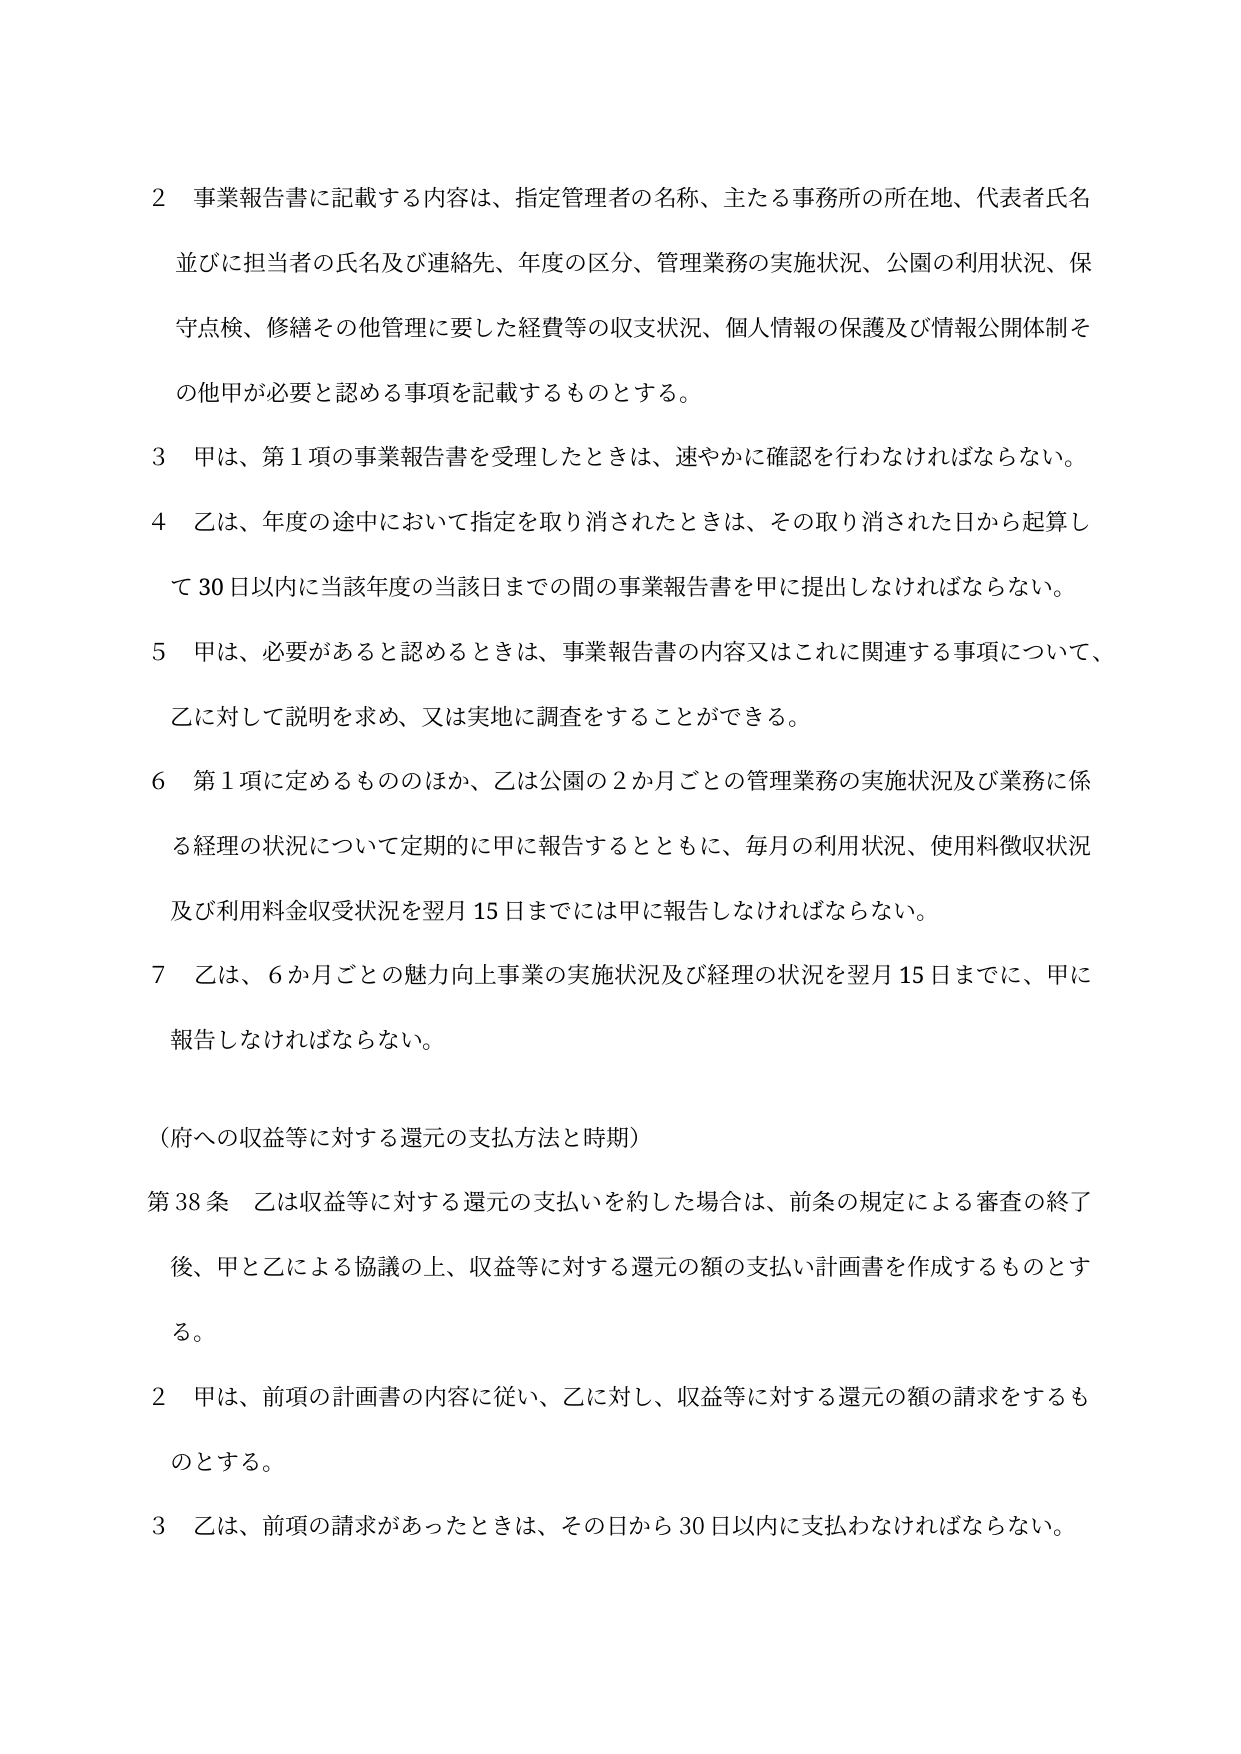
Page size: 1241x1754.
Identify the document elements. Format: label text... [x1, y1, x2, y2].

text ２ 甲は、前項の計画書の内容に従い、乙に対し、収益等に対する還元の額の請求をするものとする。 [148, 1363, 1092, 1492]
text ２ 事業報告書に記載する内容は、指定管理者の名称、主たる事務所の所在地、代表者氏名並びに担当者の氏名及び連絡先、年度の区分、管理業務の実施状況、公園の利用状況、保守点検、修繕その他管理に要した経費等の収支状況、個人情報の保護及び情報公開体制その他甲が必要と認める事項を記載するものとする。 [147, 164, 1092, 423]
text ７ 乙は、６か月ごとの魅力向上事業の実施状況及び経理の状況を翌月15日までに、甲に報告しなければならない。 [148, 942, 1092, 1071]
text ６ 第１項に定めるもののほか、乙は公園の２か月ごとの管理業務の実施状況及び業務に係る経理の状況について定期的に甲に報告するとともに、毎月の利用状況、使用料徴収状況及び利用料金収受状況を翌月15日までには甲に報告しなければならない。 [148, 747, 1092, 942]
text （府への収益等に対する還元の支払方法と時期） [148, 1104, 1092, 1168]
text ４ 乙は、年度の途中において指定を取り消されたときは、その取り消された日から起算して30日以内に当該年度の当該日までの間の事業報告書を甲に提出しなければならない。 [148, 488, 1092, 618]
text ５ 甲は、必要があると認めるときは、事業報告書の内容又はこれに関連する事項について、乙に対して説明を求め、又は実地に調査をすることができる。 [148, 618, 1092, 747]
text 第38条 乙は収益等に対する還元の支払いを約した場合は、前条の規定による審査の終了後、甲と乙による協議の上、収益等に対する還元の額の支払い計画書を作成するものとする。 [148, 1168, 1092, 1363]
text ３ 甲は、第１項の事業報告書を受理したときは、速やかに確認を行わなければならない。 [148, 423, 1092, 488]
text ３ 乙は、前項の請求があったときは、その日から30日以内に支払わなければならない。 [148, 1492, 1092, 1557]
